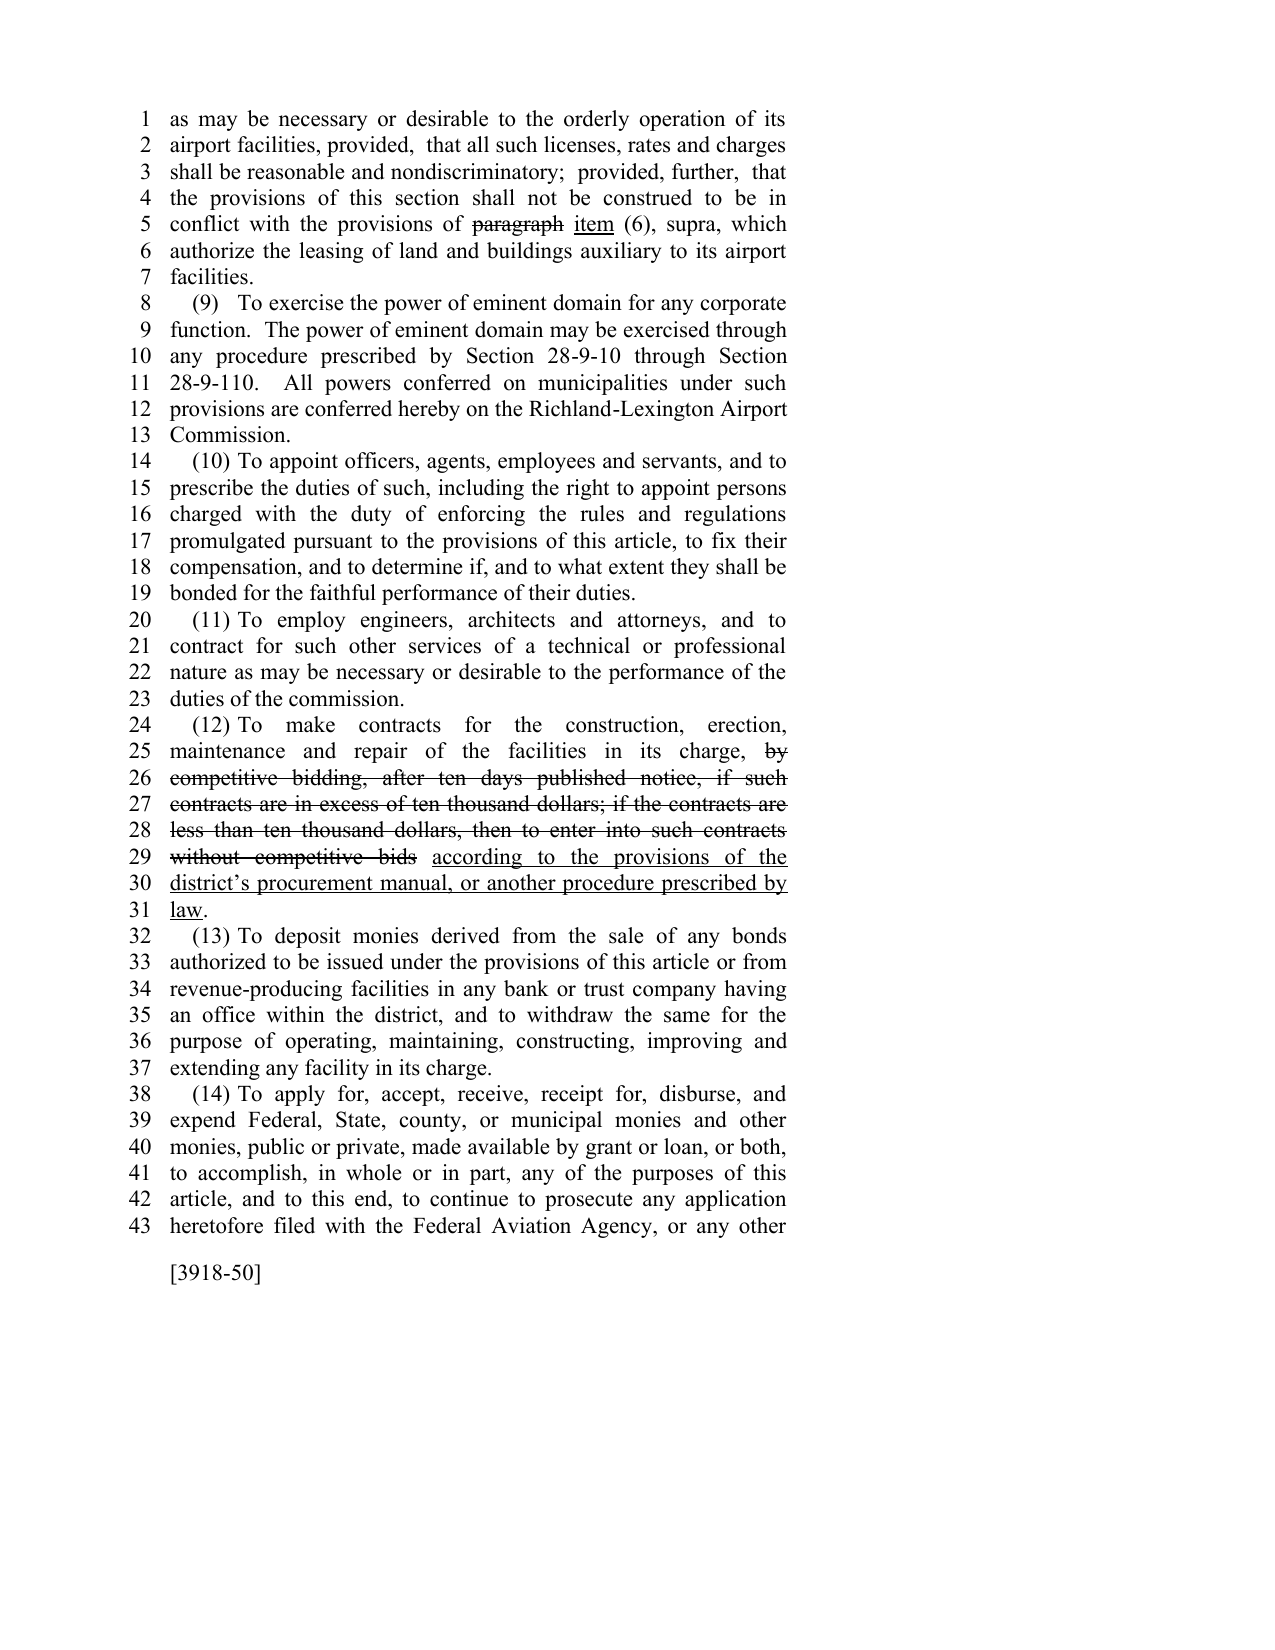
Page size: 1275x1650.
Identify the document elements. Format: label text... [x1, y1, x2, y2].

text (11) To employ engineers, architects and attorneys, and to contract for such other services of a technical or professional nature as may be necessary or desirable to the performance of the duties of the commission. [169, 606, 787, 711]
text (10) To appoint officers, agents, employees and servants, and to prescribe the duties of such, including the right to appoint persons charged with the duty of enforcing the rules and regulations promulgated pursuant to the provisions of this article, to fix their compensation, and to determine if, and to what extent they shall be bonded for the faithful performance of their duties. [169, 448, 787, 606]
text (13) To deposit monies derived from the sale of any bonds authorized to be issued under the provisions of this article or from revenue-producing facilities in any bank or trust company having an office within the district, and to withdraw the same for the purpose of operating, maintaining, constructing, improving and extending any facility in its charge. [169, 922, 787, 1080]
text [169, 105, 787, 289]
text (12) To make contracts for the construction, erection, maintenance and repair of the facilities in its charge, by competitive bidding, after ten days published notice, if such contracts are in excess of ten thousand dollars; if the contracts are less than ten thousand dollars, then to enter into such contracts without competitive bids according to the provisions of the district’s procurement manual, or another procedure prescribed by law. [169, 711, 787, 778]
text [169, 1080, 787, 1238]
text (12) To make contracts for the construction, erection, maintenance and repair of the facilities in its charge, by competitive bidding, after ten days published notice, if such contracts are in excess of ten thousand dollars; if the contracts are less than ten thousand dollars, then to enter into such contracts without competitive bids according to the provisions of the district’s procurement manual, or another procedure prescribed by law. [169, 832, 787, 892]
text (9) To exercise the power of eminent domain for any corporate function. The power of eminent domain may be exercised through any procedure prescribed by Section 28-9-10 through Section 28-9-110. All powers conferred on municipalities under such provisions are conferred hereby on the Richland-Lexington Airport Commission. [169, 289, 787, 448]
